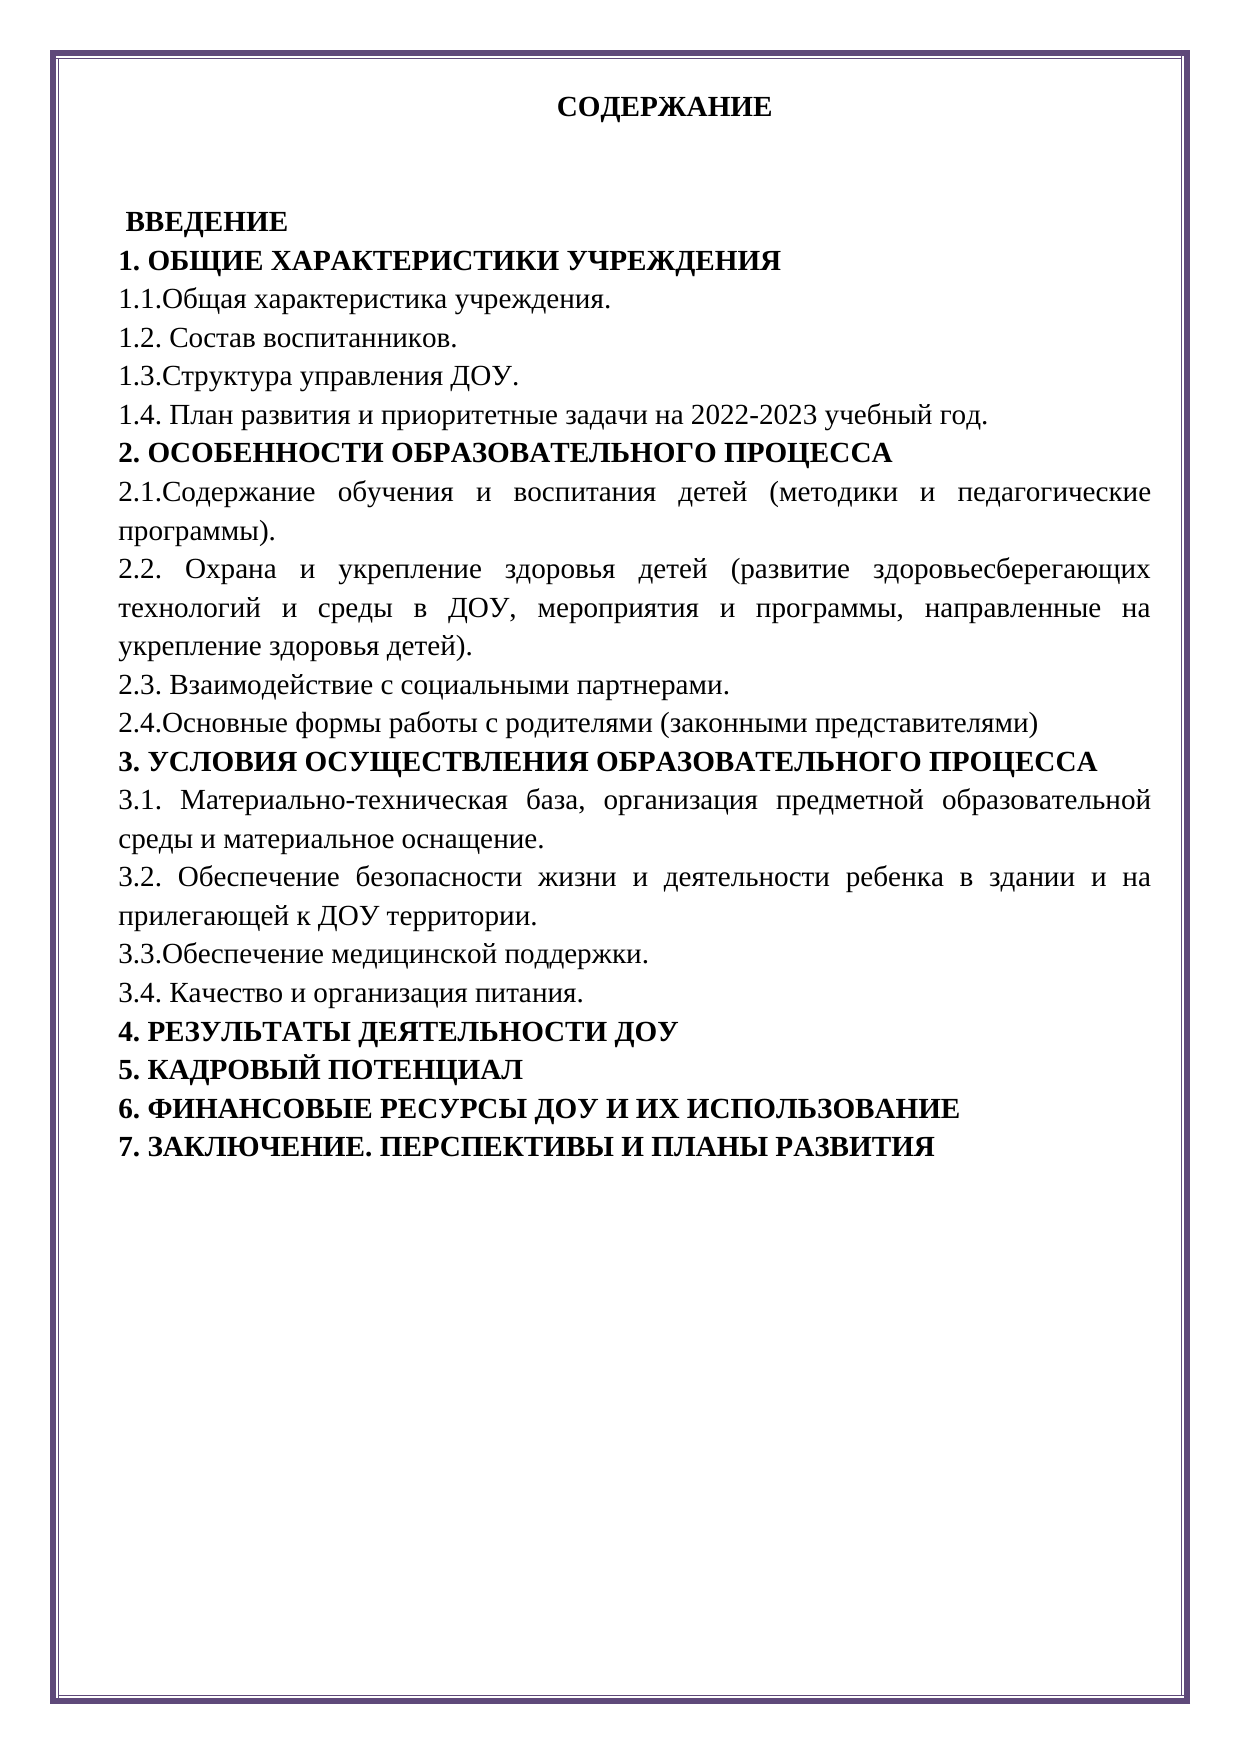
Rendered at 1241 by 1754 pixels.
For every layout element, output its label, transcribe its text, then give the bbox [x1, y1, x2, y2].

text 5. КАДРОВЫЙ ПОТЕНЦИАЛ [118, 1052, 1152, 1086]
text 7. ЗАКЛЮЧЕНИЕ. ПЕРСПЕКТИВЫ И ПЛАНЫ РАЗВИТИЯ [118, 1129, 1152, 1163]
text 2.1.Содержание обучения и воспитания детей (методики и педагогические программы). [118, 474, 1152, 546]
text 3.1. Материально-техническая база, организация предметной образовательной среды и материальное оснащение. [118, 782, 1152, 854]
text 2. ОСОБЕННОСТИ ОБРАЗОВАТЕЛЬНОГО ПРОЦЕССА [118, 436, 1152, 469]
text 1.3.Структура управления ДОУ. [118, 358, 1152, 392]
text 3. УСЛОВИЯ ОСУЩЕСТВЛЕНИЯ ОБРАЗОВАТЕЛЬНОГО ПРОЦЕССА [118, 744, 1152, 777]
text 6. ФИНАНСОВЫЕ РЕСУРСЫ ДОУ И ИХ ИСПОЛЬЗОВАНИЕ [118, 1091, 1152, 1124]
text 2.4.Основные формы работы с родителями (законными представителями) [118, 705, 1152, 739]
text 3.3.Обеспечение медицинской поддержки. [118, 937, 1152, 970]
text 4. РЕЗУЛЬТАТЫ ДЕЯТЕЛЬНОСТИ ДОУ [118, 1014, 1152, 1047]
text 2.3. Взаимодействие с социальными партнерами. [118, 667, 1152, 700]
text 3.2. Обеспечение безопасности жизни и деятельности ребенка в здании и на прилегающей к ДОУ территории. [118, 859, 1152, 932]
text 1.2. Состав воспитанников. [118, 320, 1152, 353]
text СОДЕРЖАНИЕ [177, 89, 1152, 122]
text 1.1.Общая характеристика учреждения. [118, 281, 1152, 315]
text ВВЕДЕНИЕ [118, 204, 1152, 238]
text 1. ОБЩИЕ ХАРАКТЕРИСТИКИ УЧРЕЖДЕНИЯ [118, 243, 1152, 276]
text 2.2. Охрана и укрепление здоровья детей (развитие здоровьесберегающих технологий и среды в ДОУ, мероприятия и программы, направленные на укрепление здоровья детей). [118, 551, 1152, 662]
text 1.4. План развития и приоритетные задачи на 2022-2023 учебный год. [118, 397, 1152, 431]
text 3.4. Качество и организация питания. [118, 975, 1152, 1009]
